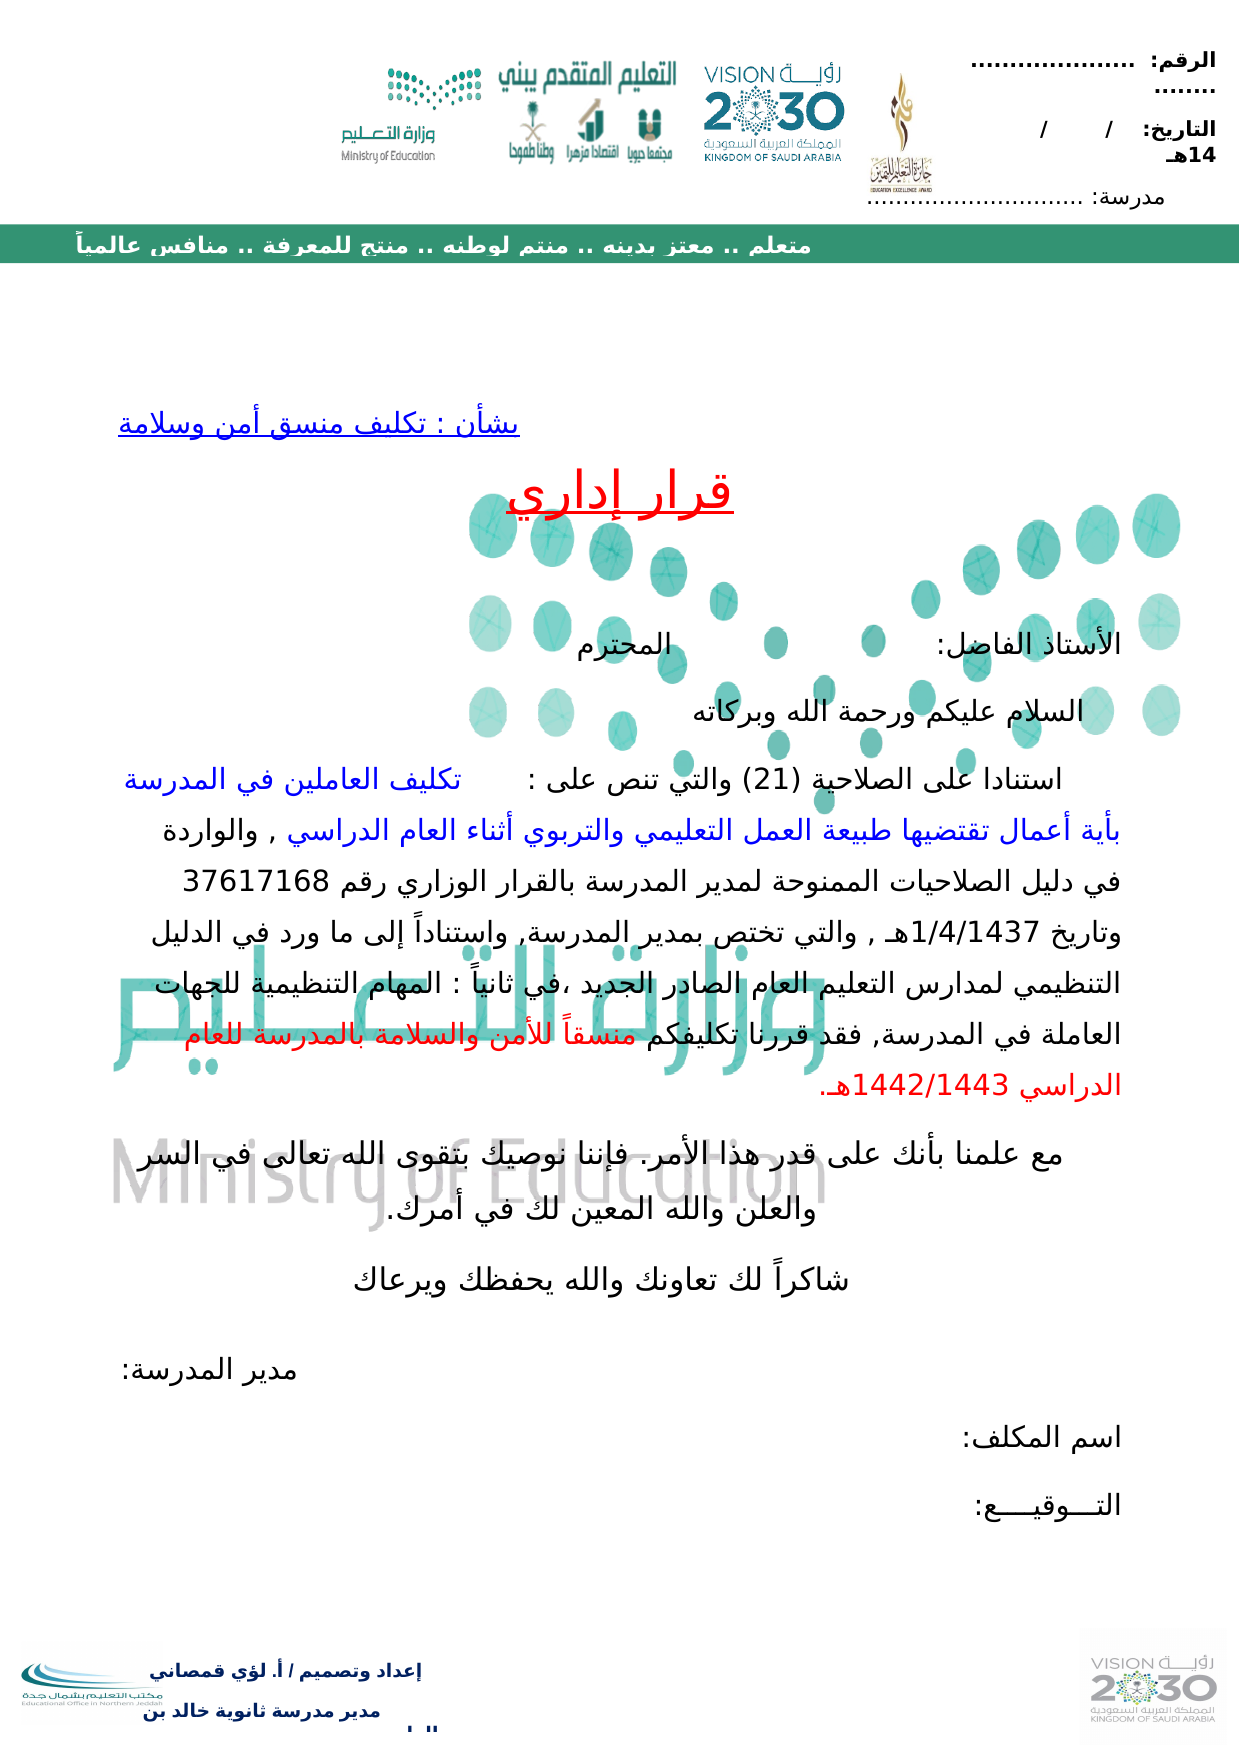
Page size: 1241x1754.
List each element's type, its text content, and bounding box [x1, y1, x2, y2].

text استنادا على الصلاحية (21) والتي تنص على : تكليف العاملين في المدرسة بأية أعمال تقتضيها طبيعة العمل التعليمي والتربوي أثناء العام الدراسي , والواردة في دليل الصلاحيات الممنوحة لمدير المدرسة بالقرار الوزاري رقم 37617168 وتاريخ 1/4/1437هـ , والتي تختص بمدير المدرسة, واستناداً إلى ما ورد في الدليل التنظيمي لمدارس التعليم العام الصادر الجديد ،في ثانياً : المهام التنظيمية للجهات العاملة في المدرسة, فقد قررنا تكليفكم منسقاً للأمن والسلامة بالمدرسة للعام الدراسي 1442/1443هـ. [118, 762, 1122, 1102]
text اسم المكلف: [118, 1420, 1122, 1454]
text بشأن : تكليف منسق أمن وسلامة [118, 406, 1122, 440]
picture [297, 45, 683, 194]
text التـــوقيــــع: [118, 1488, 1122, 1522]
picture [66, 453, 1200, 1276]
text شاكراً لك تعاونك والله يحفظك ويرعاك [118, 1261, 1085, 1297]
picture [866, 73, 938, 196]
text الأستاذ الفاضل: المحترم [118, 627, 1122, 661]
text قرار إداري [118, 460, 1122, 520]
text مدير المدرسة: [118, 1353, 1122, 1387]
text مع علمنا بأنك على قدر هذا الأمر. فإننا نوصيك بتقوى الله تعالى في السر والعلن والله المعين لك في أمرك. [118, 1136, 1085, 1226]
text السلام عليكم ورحمة الله وبركاته [118, 695, 1122, 729]
picture [21, 1641, 163, 1725]
picture [697, 55, 847, 169]
picture [1079, 1628, 1227, 1745]
